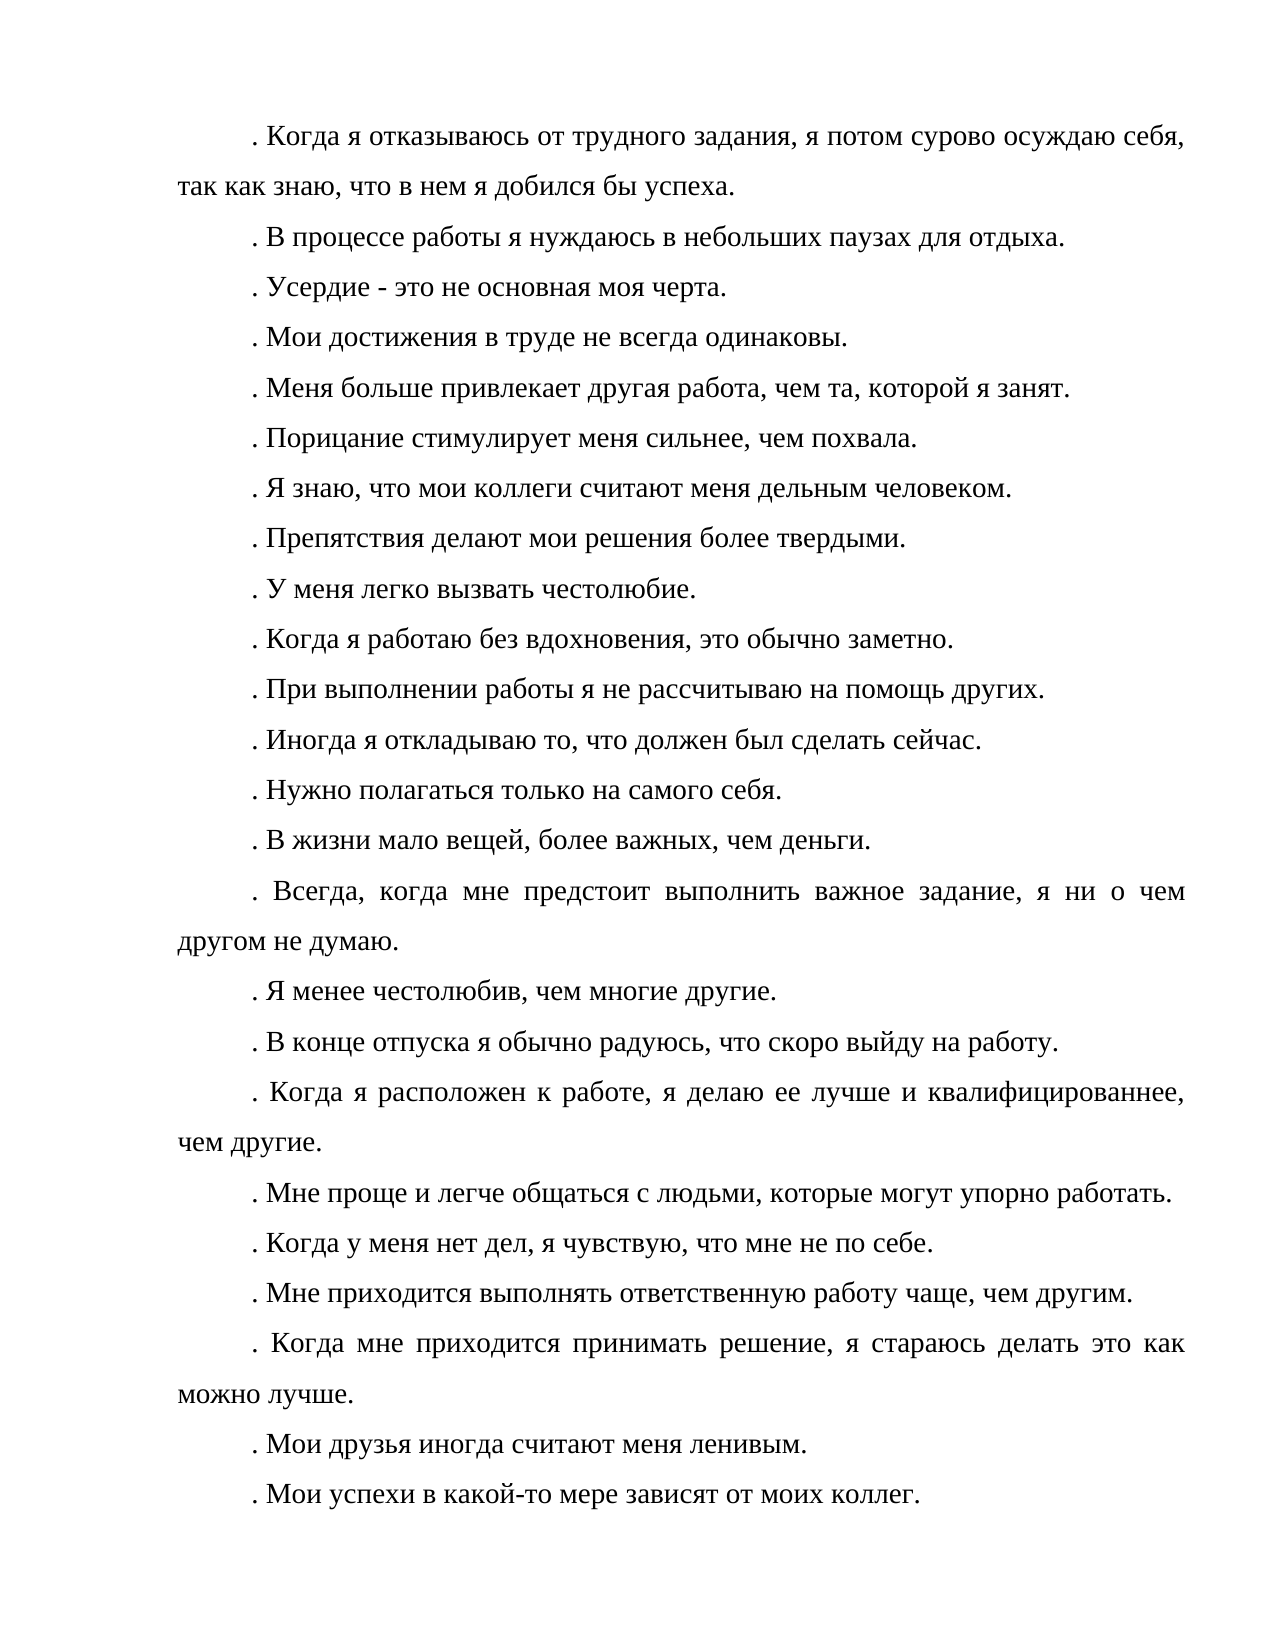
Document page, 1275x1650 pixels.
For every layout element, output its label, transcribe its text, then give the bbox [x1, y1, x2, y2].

text . Препятствия делают мои решения более твердыми. [177, 521, 1186, 554]
text . Когда я расположен к работе, я делаю ее лучше и квалифицированнее, чем другие. [177, 1074, 1186, 1158]
text . В конце отпуска я обычно радуюсь, что скоро выйду на работу. [177, 1024, 1186, 1057]
text . Мне приходится выполнять ответственную работу чаще, чем другим. [177, 1275, 1186, 1309]
text . Мне проще и легче общаться с людьми, которые могут упорно работать. [177, 1175, 1186, 1208]
text . Когда я отказываюсь от трудного задания, я потом сурово осуждаю себя, так как знаю, что в нем я добился бы успеха. [177, 118, 1186, 202]
text . Когда мне приходится принимать решение, я стараюсь делать это как можно лучше. [177, 1326, 1186, 1409]
text . У меня легко вызвать честолюбие. [177, 571, 1186, 604]
text . Мои достижения в труде не всегда одинаковы. [177, 319, 1186, 353]
text . Меня больше привлекает другая работа, чем та, которой я занят. [177, 370, 1186, 403]
text . Иногда я откладываю то, что должен был сделать сейчас. [177, 722, 1186, 755]
text . Когда у меня нет дел, я чувствую, что мне не по себе. [177, 1225, 1186, 1258]
text . Нужно полагаться только на самого себя. [177, 772, 1186, 806]
text . Когда я работаю без вдохновения, это обычно заметно. [177, 621, 1186, 655]
text . Мои друзья иногда считают меня ленивым. [177, 1426, 1186, 1460]
text . При выполнении работы я не рассчитываю на помощь других. [177, 672, 1186, 705]
text . Всегда, когда мне предстоит выполнить важное задание, я ни о чем другом не думаю. [177, 873, 1186, 957]
text . В жизни мало вещей, более важных, чем деньги. [177, 822, 1186, 856]
text . В процессе работы я нуждаюсь в небольших паузах для отдыха. [177, 219, 1186, 252]
text . Усердие - это не основная моя черта. [177, 269, 1186, 303]
text . Мои успехи в какой-то мере зависят от моих коллег. [177, 1477, 1186, 1510]
text . Я знаю, что мои коллеги считают меня дельным человеком. [177, 470, 1186, 504]
text . Порицание стимулирует меня сильнее, чем похвала. [177, 420, 1186, 453]
text . Я менее честолюбив, чем многие другие. [177, 973, 1186, 1007]
